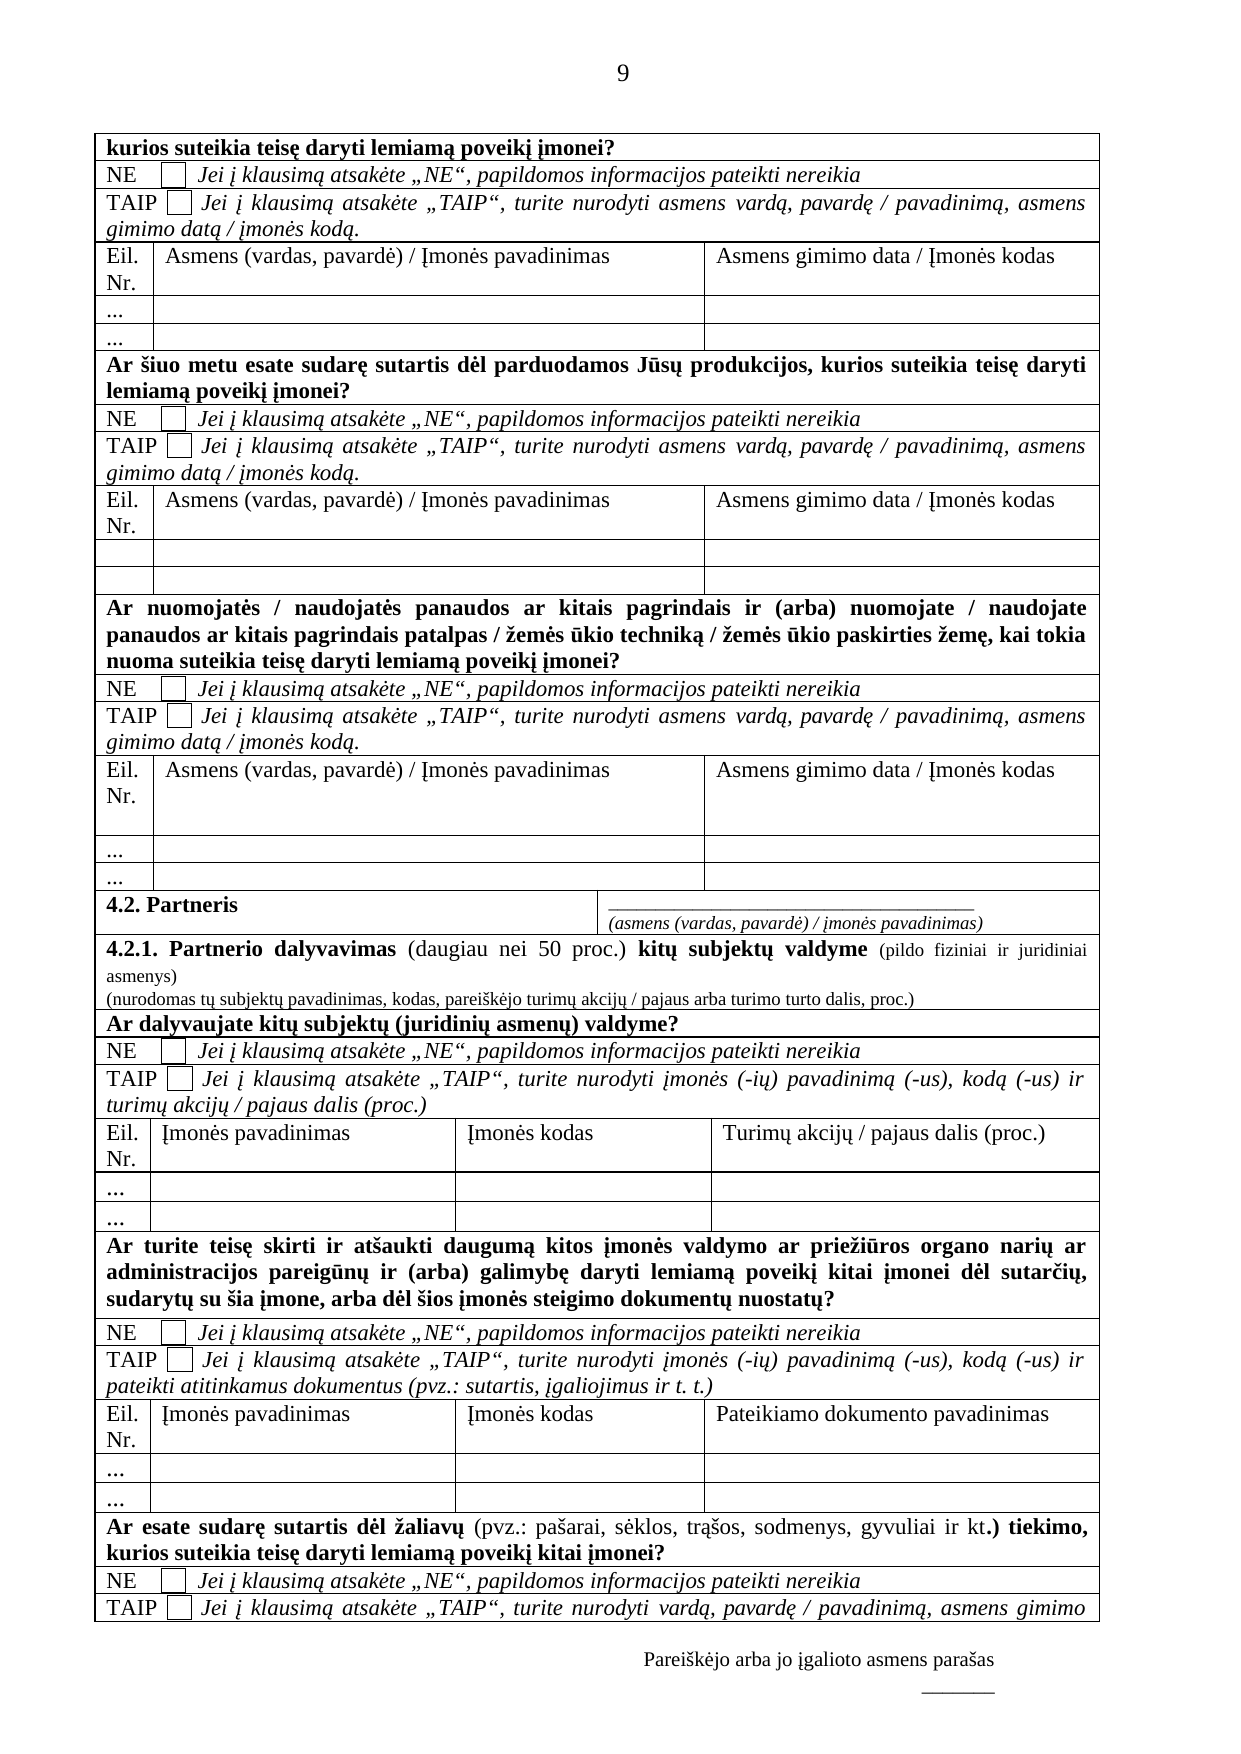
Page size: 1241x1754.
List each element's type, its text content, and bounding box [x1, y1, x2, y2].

table_cell Asmens gimimo data / Įmonės kodas [705, 243, 1099, 295]
table_cell Asmens (vardas, pavardė) / Įmonės pavadinimas [154, 243, 704, 295]
table_cell [705, 1483, 1099, 1512]
table_cell [154, 863, 704, 889]
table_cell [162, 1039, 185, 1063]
table_cell [154, 836, 704, 862]
table_cell [154, 567, 704, 593]
table_cell Asmens gimimo data / Įmonės kodas [705, 486, 1099, 539]
table_cell [705, 567, 1099, 593]
table_cell [154, 540, 704, 566]
table_cell NE Jei į klausimą atsakėte „NE“, papildomos informacijos pateikti nereikia [96, 161, 1099, 188]
table_cell ... [96, 1483, 150, 1512]
table_cell NE Jei į klausimą atsakėte „NE“, papildomos informacijos pateikti nereikia [96, 1567, 1099, 1593]
table_cell [705, 324, 1099, 350]
table_cell NE Jei į klausimą atsakėte „NE“, papildomos informacijos pateikti nereikia [96, 405, 1099, 431]
table_cell [705, 863, 1099, 889]
table_cell Eil. Nr. [96, 1400, 150, 1452]
table_cell [154, 296, 704, 323]
table_cell NE Jei į klausimą atsakėte „NE“, papildomos informacijos pateikti nereikia [186, 1038, 1099, 1064]
table_cell [712, 1202, 1099, 1231]
table_cell ... [96, 1173, 150, 1201]
table_cell ... [96, 863, 153, 889]
table_cell ... [96, 324, 153, 350]
table_cell Įmonės kodas [456, 1119, 711, 1171]
table_cell _______________________________________ (asmens (vardas, pavardė) / įmonės pavadinimas) [598, 891, 1099, 934]
table_cell Ar esate sudarę sutartis dėl žaliavų (pvz.: pašarai, sėklos, trąšos, sodmenys, gyvuliai ir kt.) tiekimo, kurios suteikia teisę daryti lemiamą poveikį kitai įmonei? [96, 1513, 1099, 1566]
table_cell [705, 540, 1099, 566]
table_cell TAIP Jei į klausimą atsakėte „TAIP“, turite nurodyti asmens vardą, pavardę / pavadinimą, asmens gimimo datą / įmonės kodą. [96, 189, 1099, 241]
table_cell [456, 1483, 704, 1512]
table_cell Įmonės pavadinimas [151, 1400, 455, 1452]
table_cell [705, 296, 1099, 323]
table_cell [96, 134, 1099, 160]
table_cell [96, 540, 153, 566]
table_cell Eil. Nr. [96, 1119, 150, 1171]
table_cell ... [96, 836, 153, 862]
table_cell TAIP Jei į klausimą atsakėte „TAIP“, turite nurodyti įmonės (-ių) pavadinimą (-us), kodą (-us) ir turimų akcijų / pajaus dalis (proc.) [96, 1065, 1099, 1118]
table_cell Pateikiamo dokumento pavadinimas [705, 1400, 1099, 1452]
table_cell ... [96, 1202, 150, 1231]
table_cell TAIP Jei į klausimą atsakėte „TAIP“, turite nurodyti asmens vardą, pavardę / pavadinimą, asmens gimimo datą / įmonės kodą. [96, 702, 1099, 755]
table_cell 4.2.1. Partnerio dalyvavimas (daugiau nei 50 proc.) kitų subjektų valdyme (pildo fiziniai ir juridiniai asmenys) (nurodomas tų subjektų pavadinimas, kodas, pareiškėjo turimų akcijų / pajaus arba turimo turto dalis, proc.) [96, 935, 1099, 1009]
table_cell [151, 1454, 455, 1482]
table_cell Asmens gimimo data / Įmonės kodas [705, 756, 1099, 835]
table_cell TAIP Jei į klausimą atsakėte „TAIP“, turite nurodyti įmonės (-ių) pavadinimą (-us), kodą (-us) ir pateikti atitinkamus dokumentus (pvz.: sutartis, įgaliojimus ir t. t.) [96, 1346, 1099, 1399]
table_cell [154, 324, 704, 350]
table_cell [96, 1594, 1099, 1621]
table_cell Asmens (vardas, pavardė) / Įmonės pavadinimas [154, 486, 704, 539]
table_cell Įmonės kodas [456, 1400, 704, 1452]
table_cell Ar šiuo metu esate sudarę sutartis dėl parduodamos Jūsų produkcijos, kurios suteikia teisę daryti lemiamą poveikį įmonei? [96, 351, 1099, 404]
table_cell [712, 1173, 1099, 1201]
table_cell Eil. Nr. [96, 756, 153, 835]
table_cell [456, 1454, 704, 1482]
table_cell ... [96, 296, 153, 323]
table_cell Ar dalyvaujate kitų subjektų (juridinių asmenų) valdyme? [96, 1010, 1099, 1036]
table_cell NE Jei į klausimą atsakėte „NE“, papildomos informacijos pateikti nereikia [96, 675, 1099, 701]
table_cell [456, 1173, 711, 1201]
table_cell [151, 1483, 455, 1512]
table_cell [151, 1202, 455, 1231]
table_cell Ar nuomojatės / naudojatės panaudos ar kitais pagrindais ir (arba) nuomojate / naudojate panaudos ar kitais pagrindais patalpas / žemės ūkio techniką / žemės ūkio paskirties žemę, kai tokia nuoma suteikia teisę daryti lemiamą poveikį įmonei? [96, 595, 1099, 673]
table_cell [96, 567, 153, 593]
table_cell 4.2. Partneris [96, 891, 597, 934]
table_cell ... [96, 1454, 150, 1482]
table_cell Eil. Nr. [96, 486, 153, 539]
table_cell [151, 1173, 455, 1201]
table_cell [705, 1454, 1099, 1482]
table_cell Asmens (vardas, pavardė) / Įmonės pavadinimas [154, 756, 704, 835]
table_cell [456, 1202, 711, 1231]
table_cell Eil. Nr. [96, 243, 153, 295]
table_cell TAIP Jei į klausimą atsakėte „TAIP“, turite nurodyti asmens vardą, pavardę / pavadinimą, asmens gimimo datą / įmonės kodą. [96, 432, 1099, 485]
table_cell Ar turite teisę skirti ir atšaukti daugumą kitos įmonės valdymo ar priežiūros organo narių ar administracijos pareigūnų ir (arba) galimybę daryti lemiamą poveikį kitai įmonei dėl sutarčių, sudarytų su šia įmone, arba dėl šios įmonės steigimo dokumentų nuostatų? [96, 1232, 1099, 1318]
table_cell Turimų akcijų / pajaus dalis (proc.) [712, 1119, 1099, 1171]
table_cell [705, 836, 1099, 862]
table_cell Įmonės pavadinimas [151, 1119, 455, 1171]
table_cell NE Jei į klausimą atsakėte „NE“, papildomos informacijos pateikti nereikia [96, 1319, 1099, 1345]
